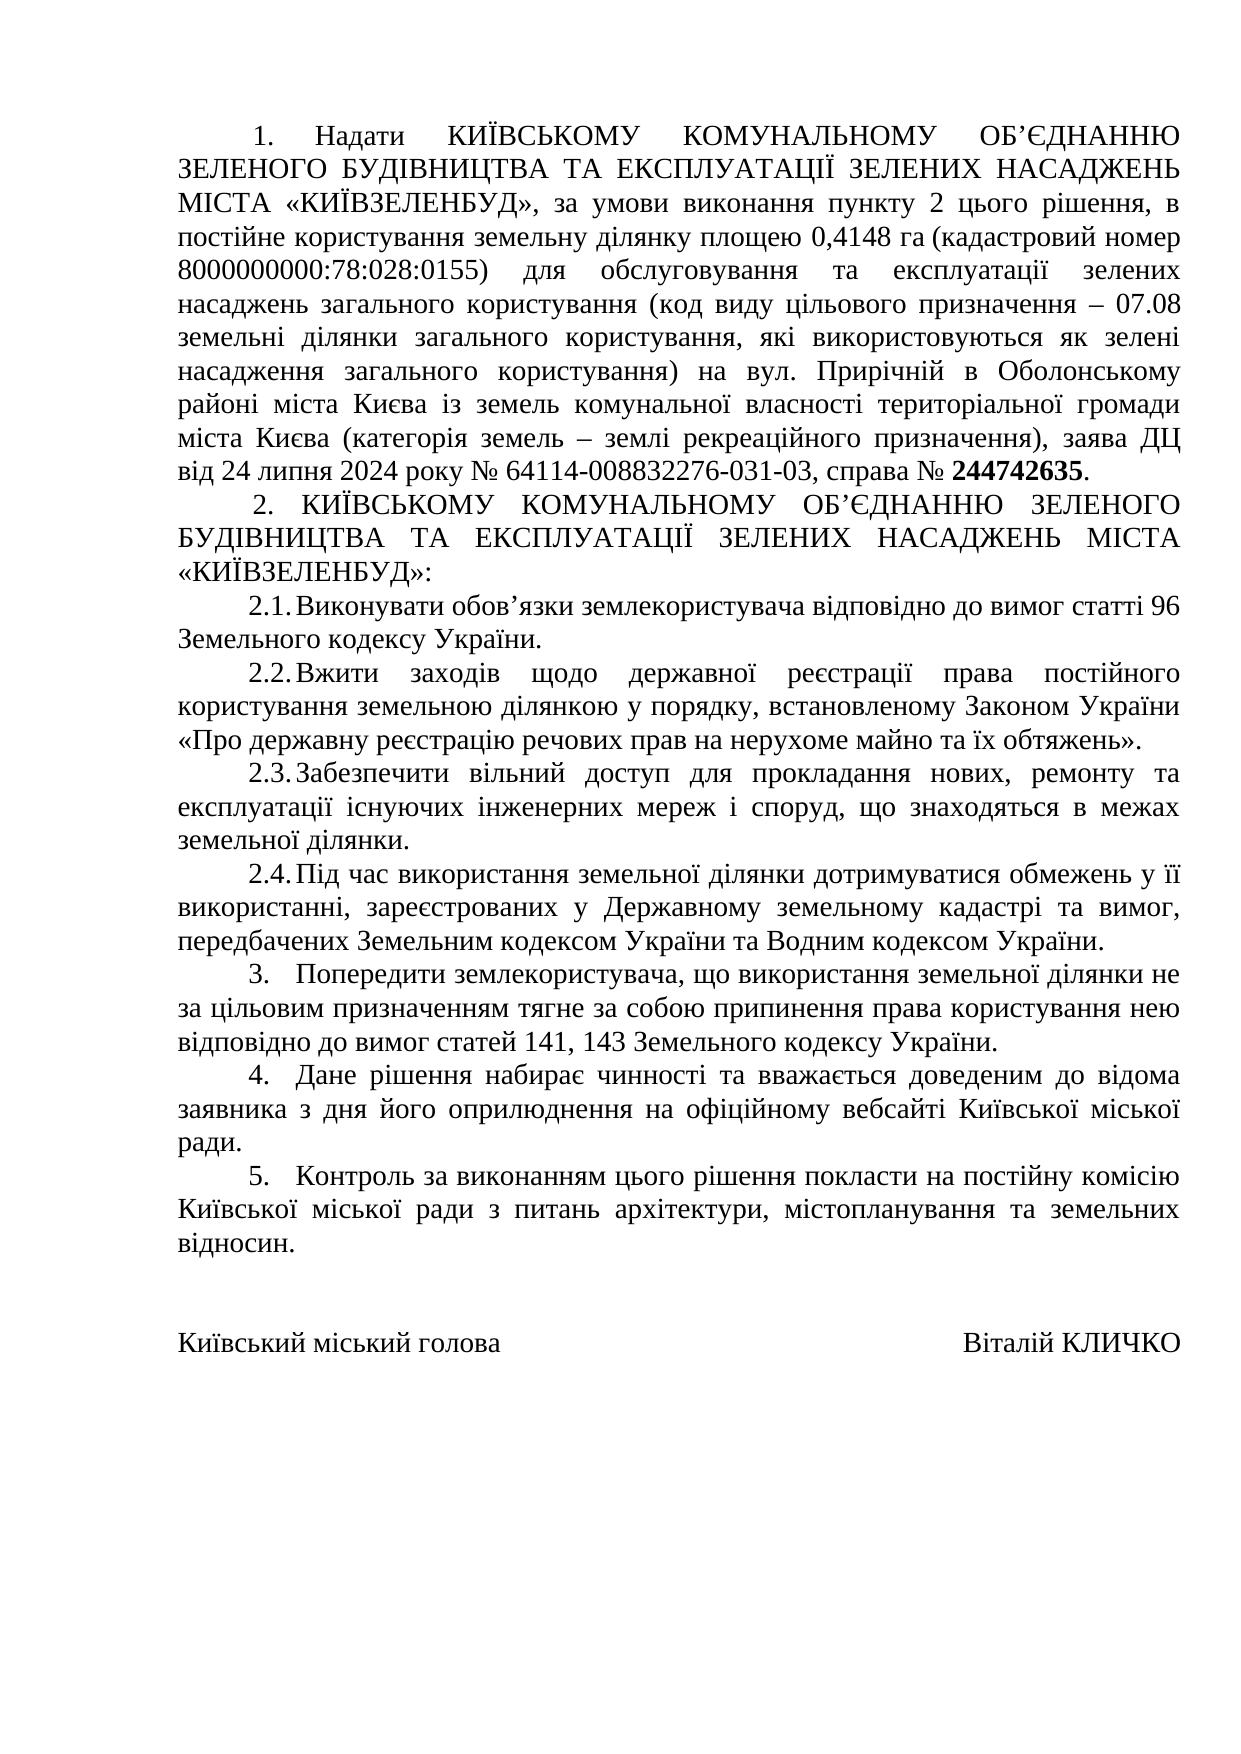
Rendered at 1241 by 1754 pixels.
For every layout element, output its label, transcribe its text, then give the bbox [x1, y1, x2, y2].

text 2.4. Під час використання земельної ділянки дотримуватися обмежень у її використанні, зареєстрованих у Державному земельному кадастрі та вимог, передбачених Земельним кодексом України та Водним кодексом України. [177, 856, 1181, 957]
text 2. КИЇВСЬКОМУ КОМУНАЛЬНОМУ ОБ’ЄДНАННЮ ЗЕЛЕНОГО БУДІВНИЦТВА ТА ЕКСПЛУАТАЦІЇ ЗЕЛЕНИХ НАСАДЖЕНЬ МІСТА «КИЇВЗЕЛЕНБУД»: [177, 487, 1181, 588]
text 2.1. Виконувати обов’язки землекористувача відповідно до вимог статті 96 Земельного кодексу України. [177, 588, 1181, 655]
text 2.2. Вжити заходів щодо державної реєстрації права постійного користування земельною ділянкою у порядку, встановленому Законом України «Про державну реєстрацію речових прав на нерухоме майно та їх обтяжень». [177, 655, 1181, 755]
text 5. Контроль за виконанням цього рішення покласти на постійну комісію Київської міської ради з питань архітектури, містопланування та земельних відносин. [177, 1158, 1181, 1258]
table_header Київський міський голова [166, 1326, 679, 1359]
text 1. Надати КИЇВСЬКОМУ КОМУНАЛЬНОМУ ОБ’ЄДНАННЮ ЗЕЛЕНОГО БУДІВНИЦТВА ТА ЕКСПЛУАТАЦІЇ ЗЕЛЕНИХ НАСАДЖЕНЬ МІСТА «КИЇВЗЕЛЕНБУД», за умови виконання пункту 2 цього рішення, в постійне користування земельну ділянку площею 0,4148 га (кадастровий номер 8000000000:78:028:0155) для обслуговування та експлуатації зелених насаджень загального користування (код виду цільового призначення – 07.08 земельні ділянки загального користування, які використовуються як зелені насадження загального користування) на вул. Прирічній в Оболонському районі міста Києва із земель комунальної власності територіальної громади міста Києва (категорія земель – землі рекреаційного призначення), заява ДЦ від 24 липня 2024 року № 64114-008832276-031-03, справа № 244742635. [177, 118, 1181, 487]
text 3. Попередити землекористувача, що використання земельної ділянки не за цільовим призначенням тягне за собою припинення права користування нею відповідно до вимог статей 141, 143 Земельного кодексу України. [177, 957, 1181, 1057]
table_header Віталій КЛИЧКО [679, 1326, 1192, 1359]
text 2.3. Забезпечити вільний доступ для прокладання нових, ремонту та експлуатації існуючих інженерних мереж і споруд, що знаходяться в межах земельної ділянки. [177, 755, 1181, 856]
text 4. Дане рішення набирає чинності та вважається доведеним до відома заявника з дня його оприлюднення на офіційному вебсайті Київської міської ради. [177, 1057, 1181, 1158]
